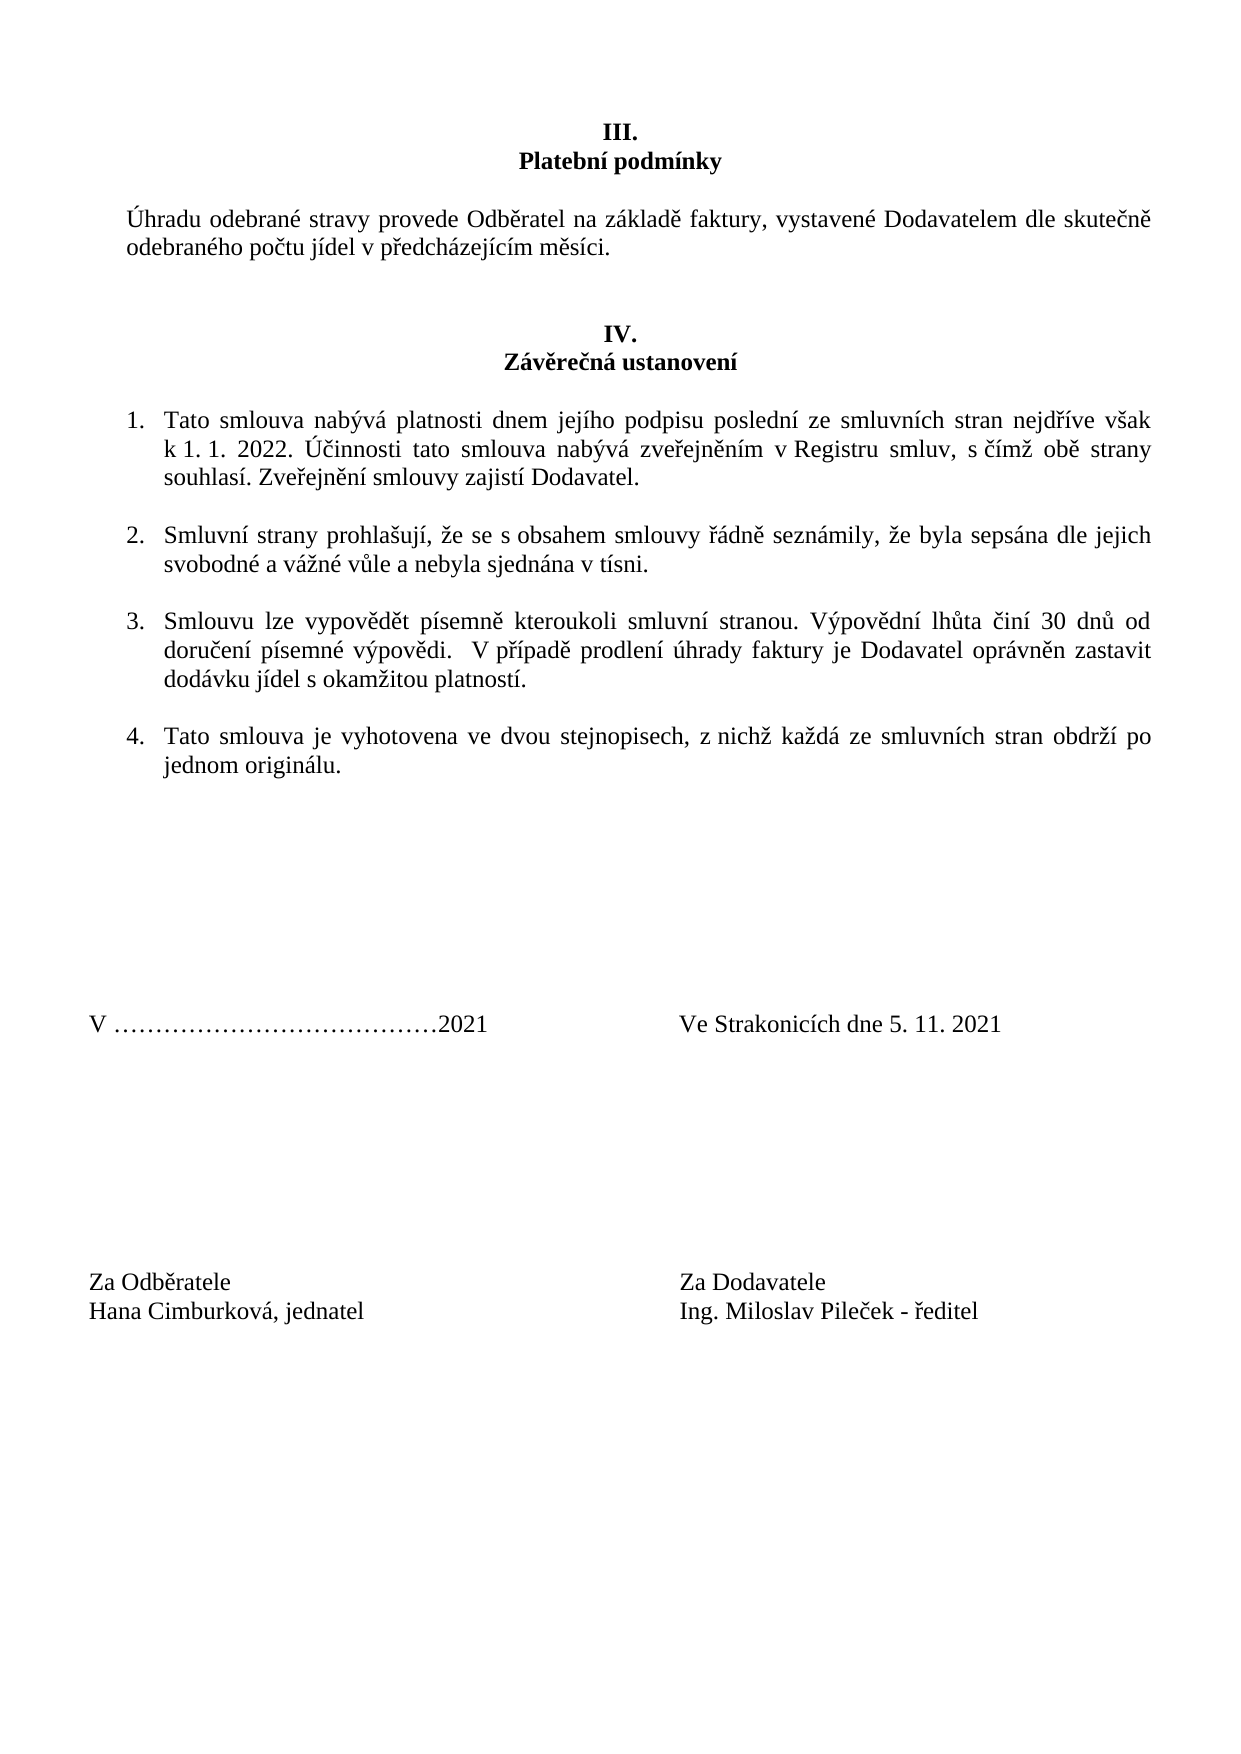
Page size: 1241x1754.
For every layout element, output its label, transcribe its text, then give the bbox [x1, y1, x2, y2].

text IV. [89, 319, 1152, 347]
text Platební podmínky [89, 146, 1152, 175]
text V …………………………………2021 Ve Strakonicích dne 5. 11. 2021 [89, 1009, 1092, 1037]
text Hana Cimburková, jednatel Ing. Miloslav Pileček - ředitel [89, 1296, 1152, 1325]
list Tato smlouva nabývá platnosti dnem jejího podpisu poslední ze smluvních stran nejdříve však k 1. 1. 2022. Účinnosti tato smlouva nabývá zveřejněním v Registru smluv, s čímž obě strany souhlasí. Zveřejnění smlouvy zajistí Dodavatel. [126, 405, 1152, 491]
list Smlouvu lze vypovědět písemně kteroukoli smluvní stranou. Výpovědní lhůta činí 30 dnů od doručení písemné výpovědi. V případě prodlení úhrady faktury je Dodavatel oprávněn zastavit dodávku jídel s okamžitou platností. [126, 606, 1152, 692]
text III. [89, 117, 1152, 146]
list Smluvní strany prohlašují, že se s obsahem smlouvy řádně seznámily, že byla sepsána dle jejich svobodné a vážné vůle a nebyla sjednána v tísni. [126, 520, 1152, 577]
text Závěrečná ustanovení [89, 347, 1152, 405]
text Za Odběratele Za Dodavatele [89, 1267, 1152, 1296]
text Úhradu odebrané stravy provede Odběratel na základě faktury, vystavené Dodavatelem dle skutečně odebraného počtu jídel v předcházejícím měsíci. [126, 204, 1152, 261]
list Tato smlouva je vyhotovena ve dvou stejnopisech, z nichž každá ze smluvních stran obdrží po jednom originálu. [126, 721, 1152, 779]
